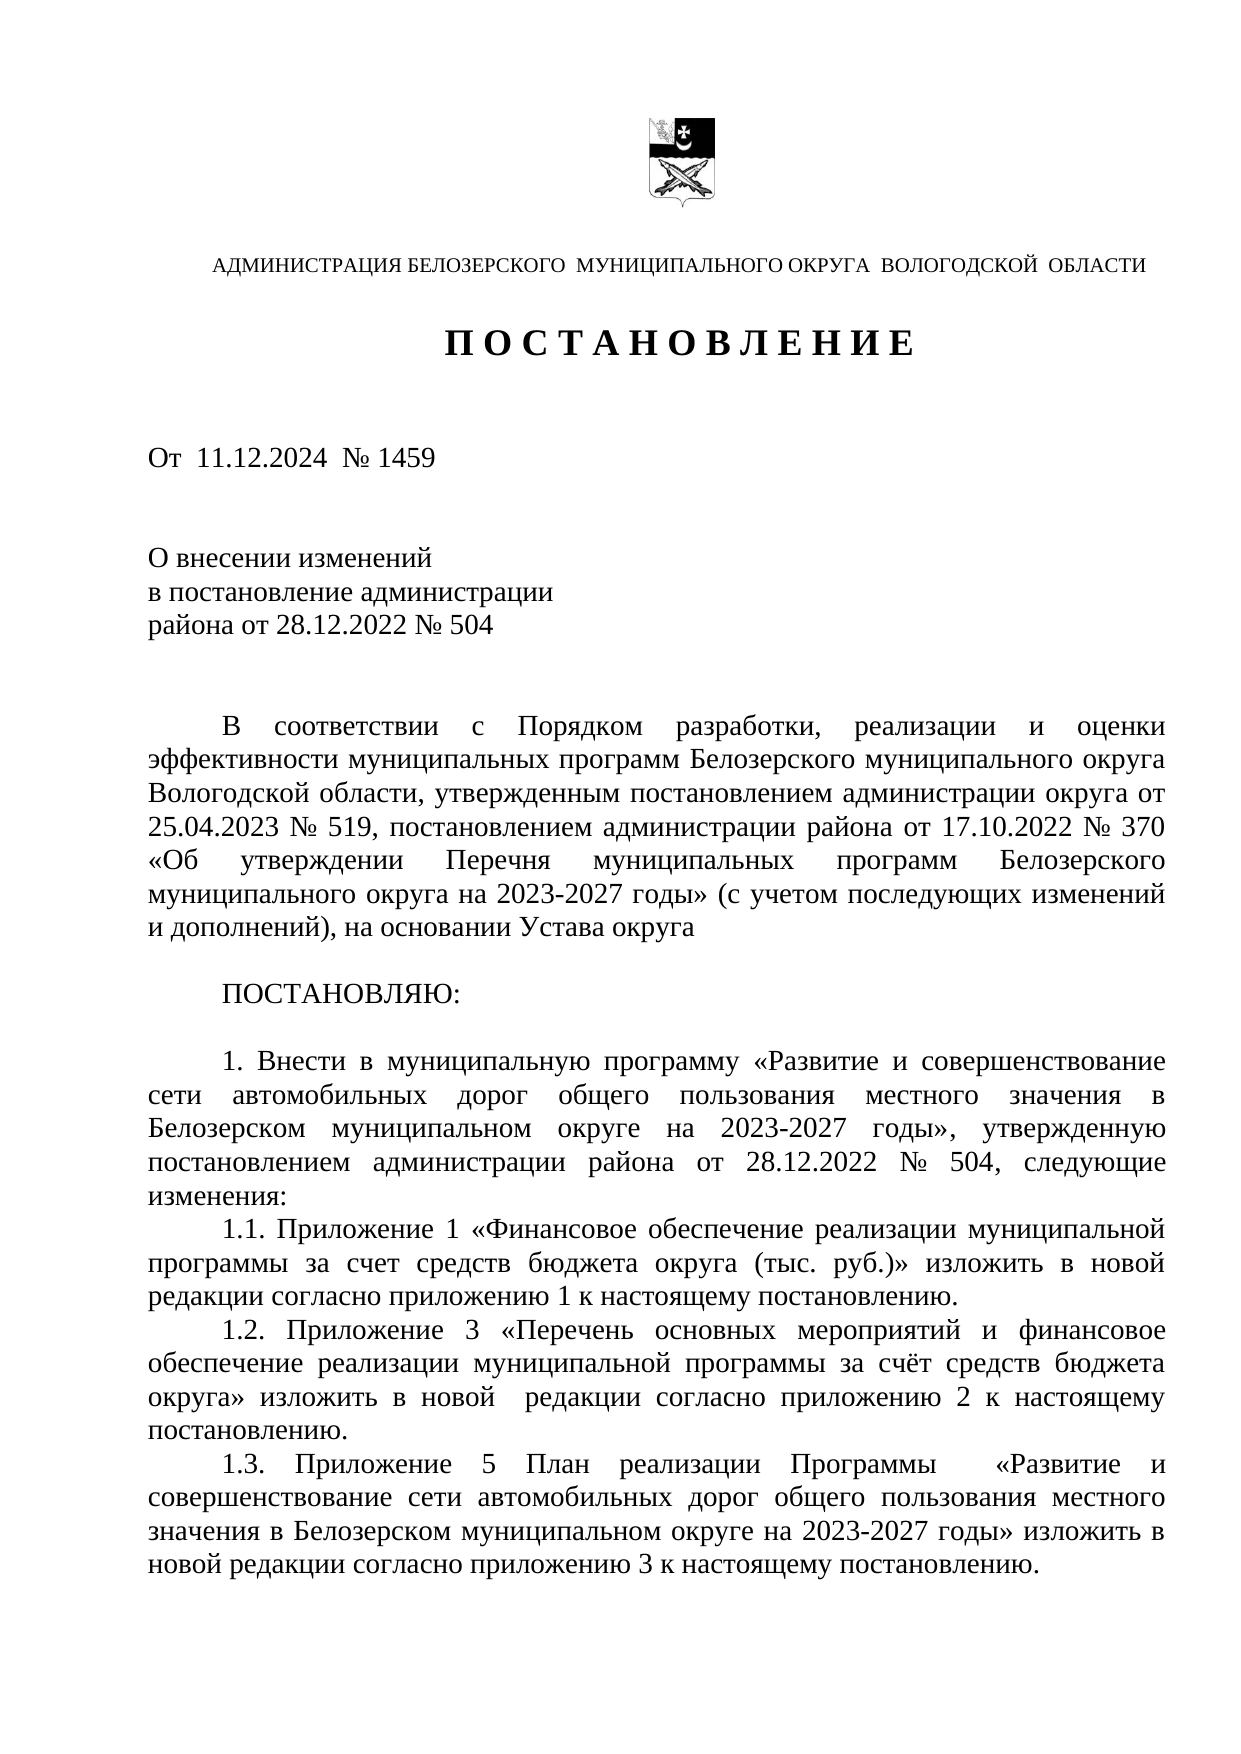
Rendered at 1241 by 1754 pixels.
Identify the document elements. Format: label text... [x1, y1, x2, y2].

text района от 28.12.2022 № 504 [148, 607, 1166, 641]
text в постановление администрации [148, 574, 1166, 607]
text 1. Внести в муниципальную программу «Развитие и совершенствование сети автомобильных дорог общего пользования местного значения в Белозерском муниципальном округе на 2023-2027 годы», утвержденную постановлением администрации района от 28.12.2022 № 504, следующие изменения: [148, 1043, 1166, 1211]
text АДМИНИСТРАЦИЯ БЕЛОЗЕРСКОГО МУНИЦИПАЛЬНОГО ОКРУГА ВОЛОГОДСКОЙ ОБЛАСТИ [192, 253, 1166, 277]
text П О С Т А Н О В Л Е Н И Е [192, 320, 1166, 363]
text ПОСТАНОВЛЯЮ: [148, 976, 1166, 1010]
text В соответствии с Порядком разработки, реализации и оценки эффективности муниципальных программ Белозерского муниципального округа Вологодской области, утвержденным постановлением администрации округа от 25.04.2023 № 519, постановлением администрации района от 17.10.2022 № 370 «Об утверждении Перечня муниципальных программ Белозерского муниципального округа на 2023-2027 годы» (с учетом последующих изменений и дополнений), на основании Устава округа [148, 708, 1166, 943]
text 1.2. Приложение 3 «Перечень основных мероприятий и финансовое обеспечение реализации муниципальной программы за счёт средств бюджета округа» изложить в новой редакции согласно приложению 2 к настоящему постановлению. [148, 1312, 1166, 1446]
text От 11.12.2024 № 1459 [148, 440, 1166, 473]
text 1.1. Приложение 1 «Финансовое обеспечение реализации муниципальной программы за счет средств бюджета округа (тыс. руб.)» изложить в новой редакции согласно приложению 1 к настоящему постановлению. [148, 1211, 1166, 1312]
text 1.3. Приложение 5 План реализации Программы «Развитие и совершенствование сети автомобильных дорог общего пользования местного значения в Белозерском муниципальном округе на 2023-2027 годы» изложить в новой редакции согласно приложению 3 к настоящему постановлению. [148, 1446, 1166, 1580]
text О внесении изменений [148, 540, 1166, 574]
picture [649, 118, 715, 208]
